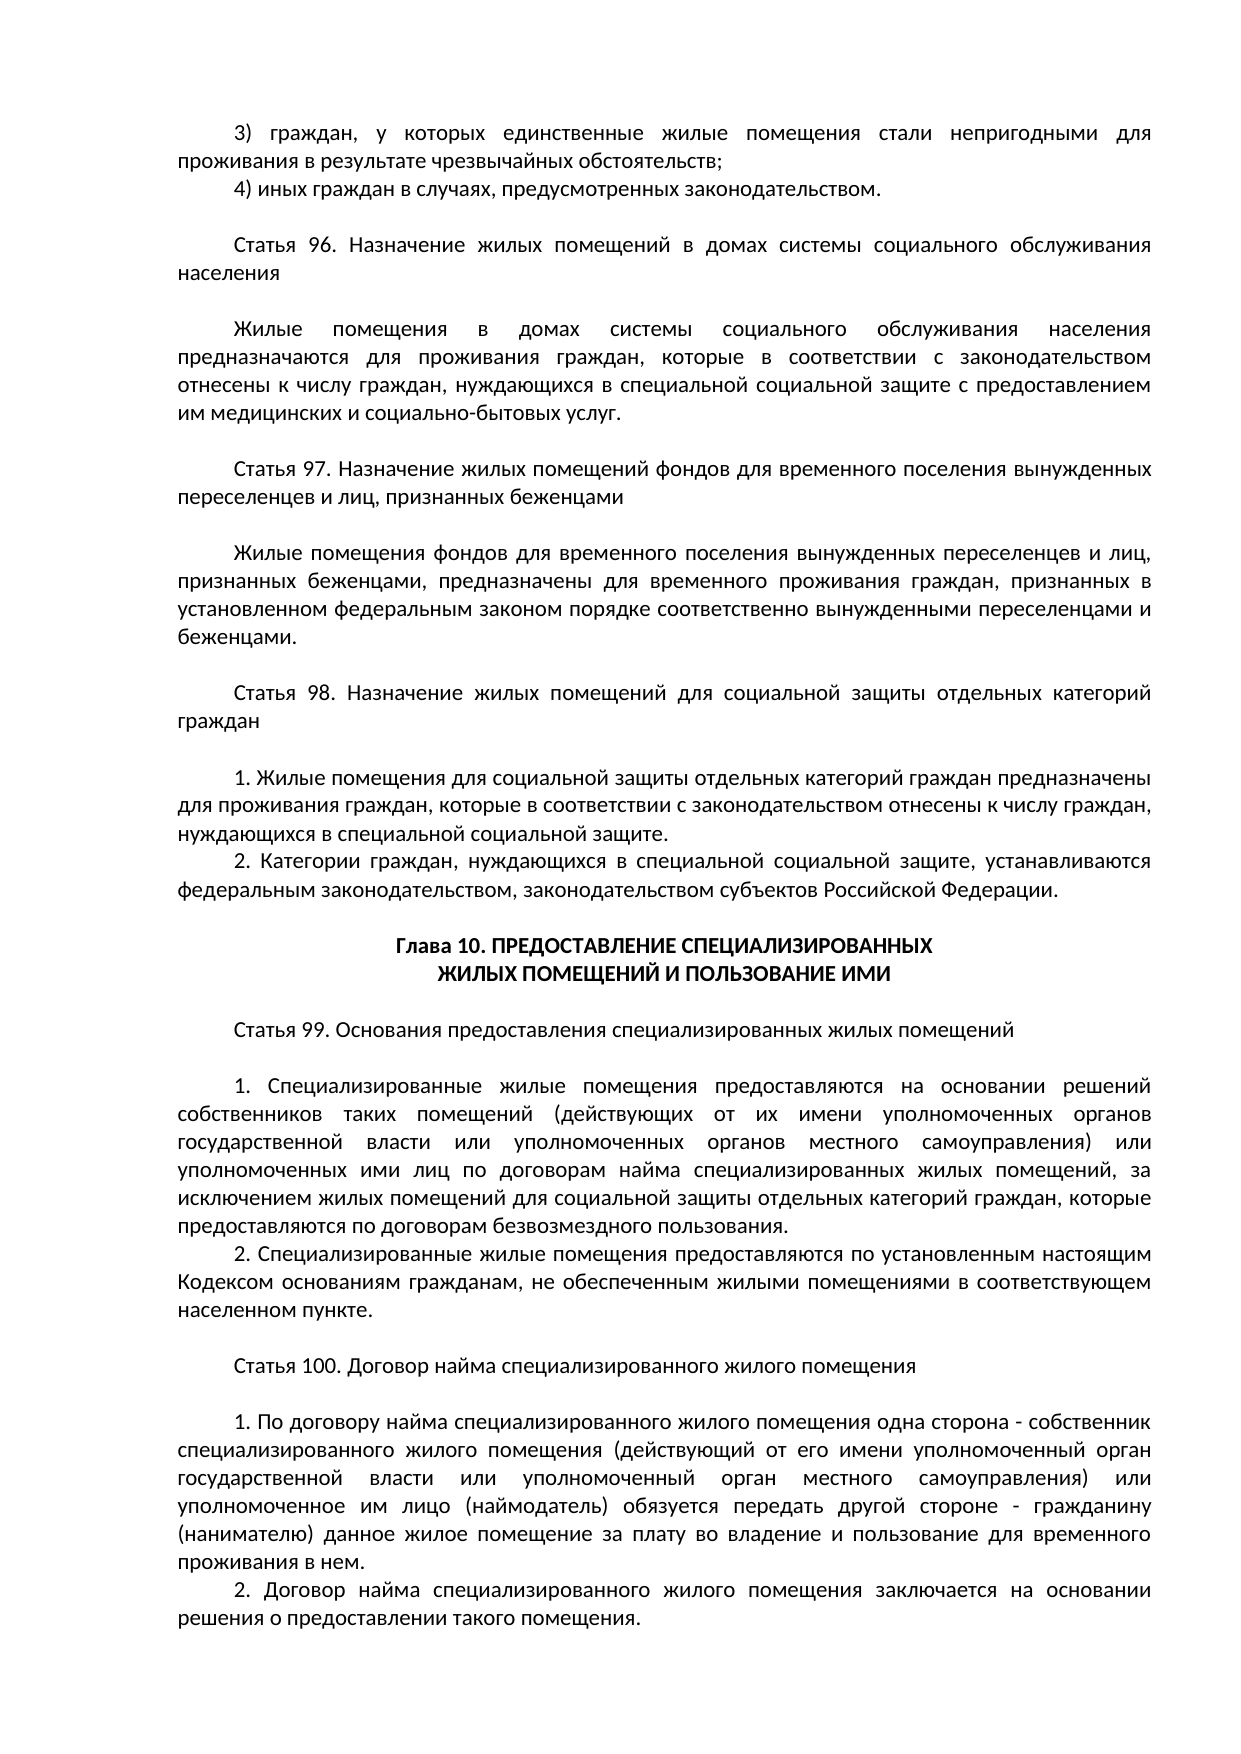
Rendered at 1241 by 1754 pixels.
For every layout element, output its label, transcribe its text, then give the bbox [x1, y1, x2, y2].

text 2. Специализированные жилые помещения предоставляются по установленным настоящим Кодексом основаниям гражданам, не обеспеченным жилыми помещениями в соответствующем населенном пункте. [177, 1239, 1152, 1323]
text Жилые помещения в домах системы социального обслуживания населения предназначаются для проживания граждан, которые в соответствии с законодательством отнесены к числу граждан, нуждающихся в специальной социальной защите с предоставлением им медицинских и социально-бытовых услуг. [177, 314, 1152, 426]
title ЖИЛЫХ ПОМЕЩЕНИЙ И ПОЛЬЗОВАНИЕ ИМИ [177, 959, 1152, 987]
text Статья 96. Назначение жилых помещений в домах системы социального обслуживания населения [177, 230, 1152, 286]
title Глава 10. ПРЕДОСТАВЛЕНИЕ СПЕЦИАЛИЗИРОВАННЫХ [177, 931, 1152, 959]
text 4) иных граждан в случаях, предусмотренных законодательством. [177, 174, 1152, 202]
text 1. Жилые помещения для социальной защиты отдельных категорий граждан предназначены для проживания граждан, которые в соответствии с законодательством отнесены к числу граждан, нуждающихся в специальной социальной защите. [177, 763, 1152, 847]
text 1. Специализированные жилые помещения предоставляются на основании решений собственников таких помещений (действующих от их имени уполномоченных органов государственной власти или уполномоченных органов местного самоуправления) или уполномоченных ими лиц по договорам найма специализированных жилых помещений, за исключением жилых помещений для социальной защиты отдельных категорий граждан, которые предоставляются по договорам безвозмездного пользования. [177, 1071, 1152, 1239]
text Статья 100. Договор найма специализированного жилого помещения [177, 1351, 1152, 1379]
text 2. Категории граждан, нуждающихся в специальной социальной защите, устанавливаются федеральным законодательством, законодательством субъектов Российской Федерации. [177, 847, 1152, 903]
text 3) граждан, у которых единственные жилые помещения стали непригодными для проживания в результате чрезвычайных обстоятельств; [177, 118, 1152, 174]
text Статья 99. Основания предоставления специализированных жилых помещений [177, 1015, 1152, 1043]
text Статья 97. Назначение жилых помещений фондов для временного поселения вынужденных переселенцев и лиц, признанных беженцами [177, 454, 1152, 510]
text Статья 98. Назначение жилых помещений для социальной защиты отдельных категорий граждан [177, 678, 1152, 734]
text 2. Договор найма специализированного жилого помещения заключается на основании решения о предоставлении такого помещения. [177, 1575, 1152, 1631]
text Жилые помещения фондов для временного поселения вынужденных переселенцев и лиц, признанных беженцами, предназначены для временного проживания граждан, признанных в установленном федеральным законом порядке соответственно вынужденными переселенцами и беженцами. [177, 538, 1152, 651]
text 1. По договору найма специализированного жилого помещения одна сторона - собственник специализированного жилого помещения (действующий от его имени уполномоченный орган государственной власти или уполномоченный орган местного самоуправления) или уполномоченное им лицо (наймодатель) обязуется передать другой стороне - гражданину (нанимателю) данное жилое помещение за плату во владение и пользование для временного проживания в нем. [177, 1407, 1152, 1575]
